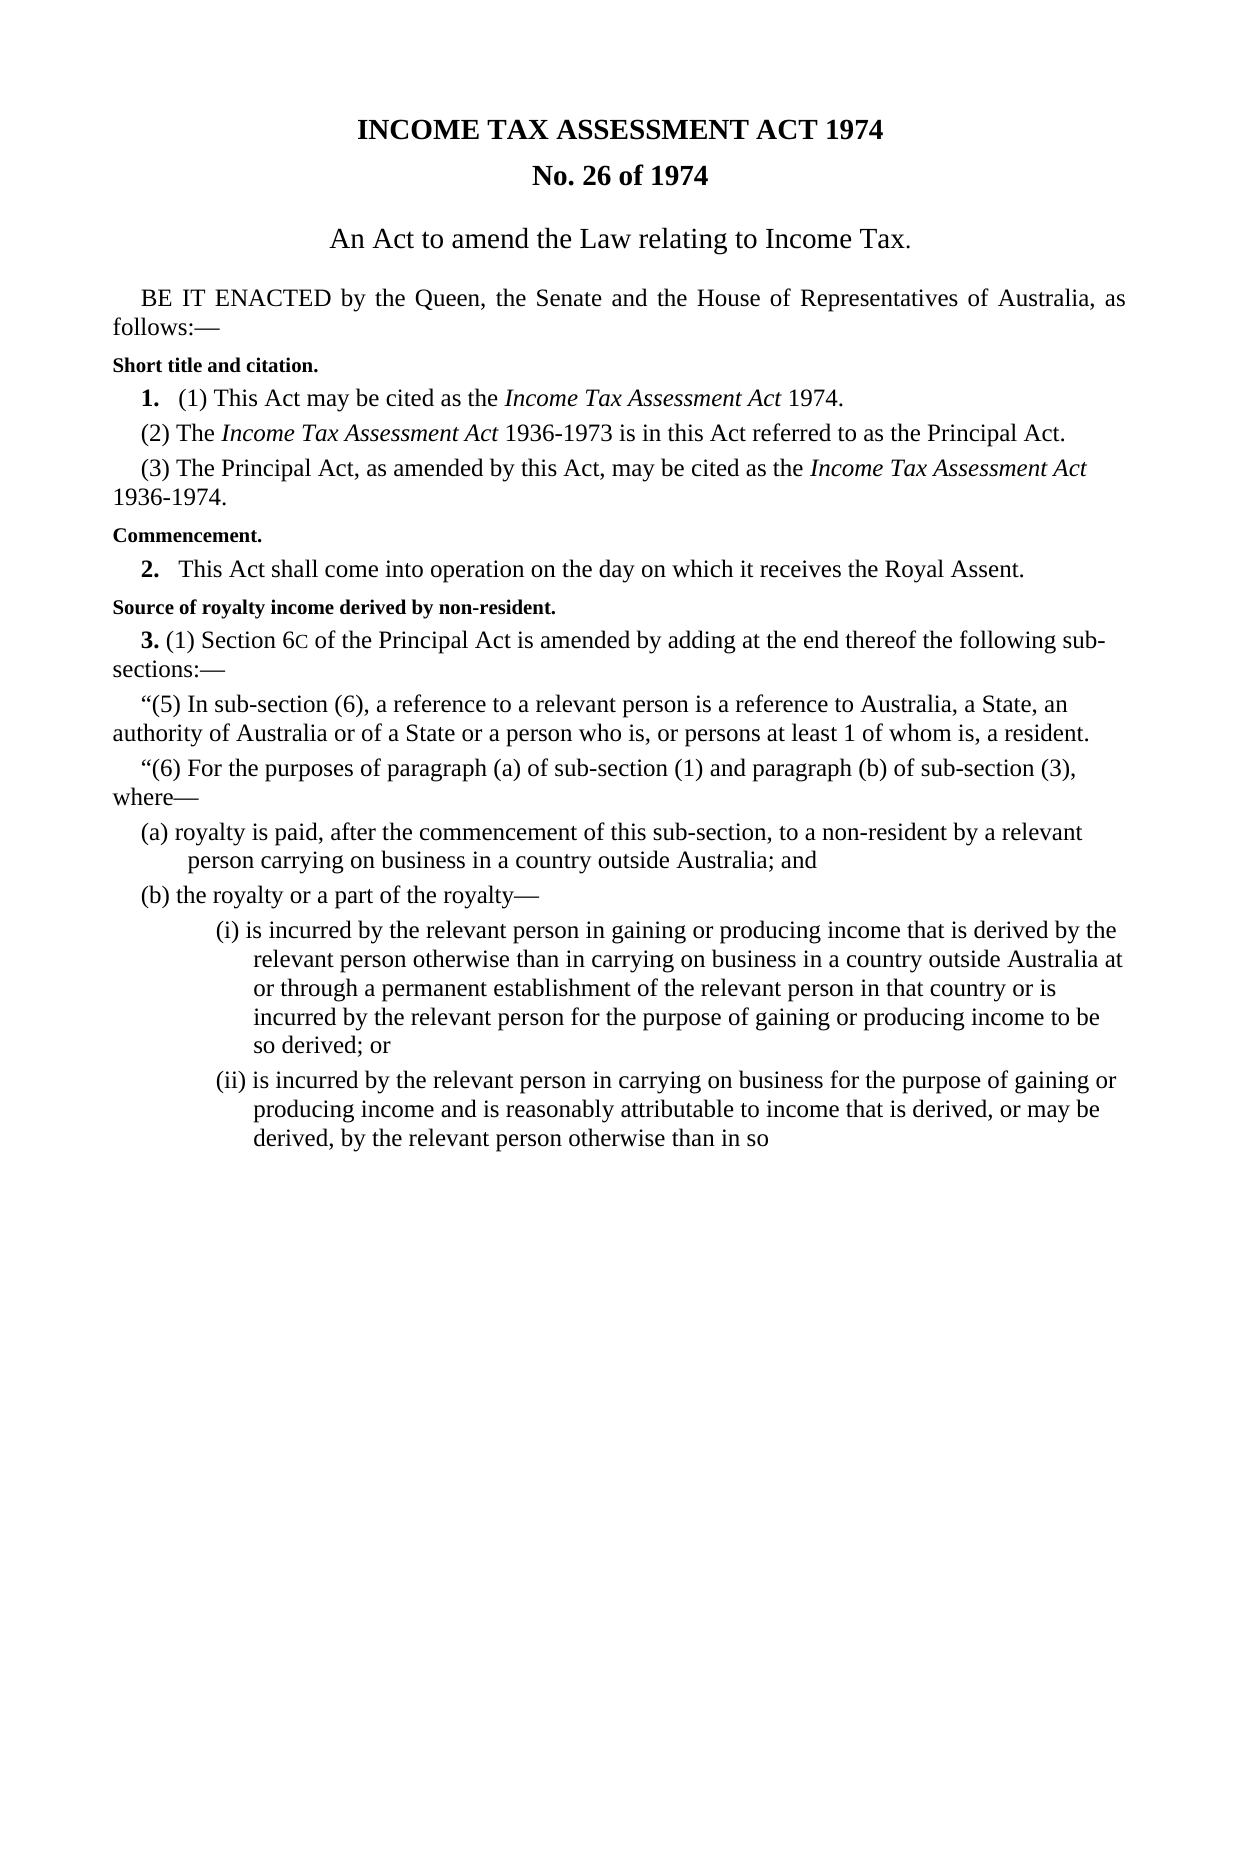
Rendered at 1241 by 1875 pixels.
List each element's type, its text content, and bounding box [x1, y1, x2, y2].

text (a) royalty is paid, after the commencement of this sub-section, to a non-resident by a relevant person carrying on business in a country outside Australia; and [141, 817, 1128, 874]
text (3) The Principal Act, as amended by this Act, may be cited as the Income Tax Assessment Act 1936-1974. [112, 453, 1128, 511]
text 3. (1) Section 6c of the Principal Act is amended by adding at the end thereof the following sub-sections:— [112, 625, 1128, 683]
text “(6) For the purposes of paragraph (a) of sub-section (1) and paragraph (b) of sub-section (3), where— [112, 753, 1128, 810]
text An Act to amend the Law relating to Income Tax. [112, 221, 1128, 254]
text BE IT ENACTED by the Queen, the Senate and the House of Representatives of Australia, as follows:— [112, 283, 1128, 341]
text INCOME TAX ASSESSMENT ACT 1974 [112, 112, 1128, 146]
text Commencement. [112, 523, 1128, 547]
text 2. This Act shall come into operation on the day on which it receives the Royal Assent. [112, 554, 1128, 582]
text Source of royalty income derived by non-resident. [112, 595, 1128, 619]
text (ii) is incurred by the relevant person in carrying on business for the purpose of gaining or producing income and is reasonably attributable to income that is derived, or may be derived, by the relevant person otherwise than in so [216, 1065, 1128, 1152]
text (2) The Income Tax Assessment Act 1936-1973 is in this Act referred to as the Principal Act. [112, 418, 1128, 447]
text No. 26 of 1974 [112, 158, 1128, 192]
text (b) the royalty or a part of the royalty— [141, 880, 1128, 909]
text Short title and citation. [112, 353, 1128, 377]
text “(5) In sub-section (6), a reference to a relevant person is a reference to Australia, a State, an authority of Australia or of a State or a person who is, or persons at least 1 of whom is, a resident. [112, 689, 1128, 747]
text (i) is incurred by the relevant person in gaining or producing income that is derived by the relevant person otherwise than in carrying on business in a country outside Australia at or through a permanent establishment of the relevant person in that country or is incurred by the relevant person for the purpose of gaining or producing income to be so derived; or [216, 915, 1128, 1059]
text 1. (1) This Act may be cited as the Income Tax Assessment Act 1974. [112, 383, 1128, 412]
